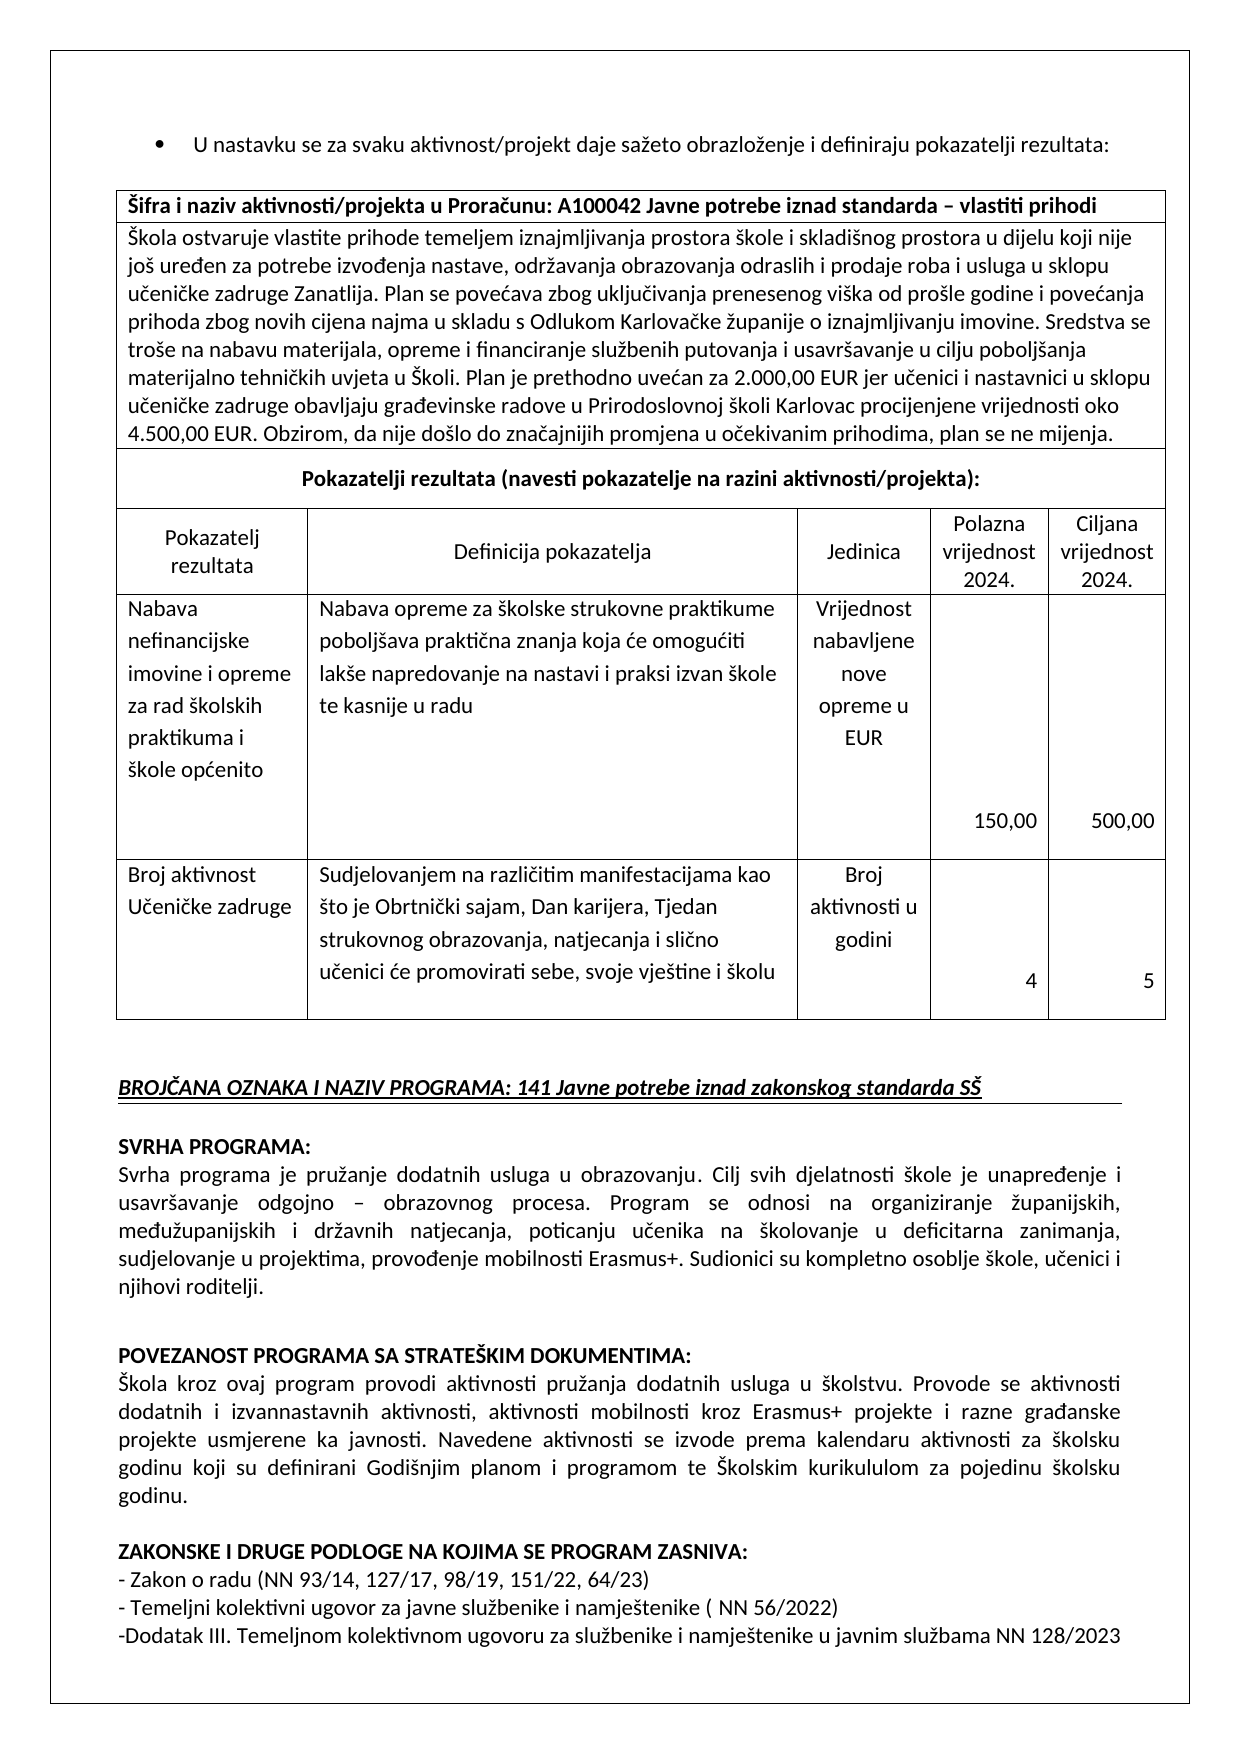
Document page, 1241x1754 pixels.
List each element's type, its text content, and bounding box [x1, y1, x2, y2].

table_cell Sudjelovanjem na različitim manifestacijama kao što je Obrtnički sajam, Dan karijera, Tjedan strukovnog obrazovanja, natjecanja i slično učenici će promovirati sebe, svoje vještine i školu [308, 860, 797, 1019]
table_cell Pokazatelji rezultata (navesti pokazatelje na razini aktivnosti/projekta): [117, 449, 1165, 508]
table_cell Definicija pokazatelja [308, 509, 797, 593]
list U nastavku se za svaku aktivnost/projekt daje sažeto obrazloženje i definiraju pokazatelji rezultata: [156, 130, 1122, 158]
text POVEZANOST PROGRAMA SA STRATEŠKIM DOKUMENTIMA: [118, 1341, 1122, 1369]
table_cell 5 [1049, 860, 1165, 1019]
text - Zakon o radu (NN 93/14, 127/17, 98/19, 151/22, 64/23) [118, 1565, 1122, 1593]
text ZAKONSKE I DRUGE PODLOGE NA KOJIMA SE PROGRAM ZASNIVA: [118, 1537, 1122, 1565]
table_cell Ciljana vrijednost 2024. [1049, 509, 1165, 593]
table_cell Polazna vrijednost 2024. [931, 509, 1048, 593]
text Škola kroz ovaj program provodi aktivnosti pružanja dodatnih usluga u školstvu. Provode se aktivnosti dodatnih i izvannastavnih aktivnosti, aktivnosti mobilnosti kroz Erasmus+ projekte i razne građanske projekte usmjerene ka javnosti. Navedene aktivnosti se izvode prema kalendaru aktivnosti za školsku godinu koji su definirani Godišnjim planom i programom te Školskim kurikululom za pojedinu školsku godinu. [118, 1369, 1122, 1509]
text - Temeljni kolektivni ugovor za javne službenike i namještenike ( NN 56/2022) [118, 1593, 1122, 1621]
table_cell Vrijednost nabavljene nove opreme u EUR [798, 595, 930, 859]
table_cell 4 [931, 860, 1048, 1019]
table_cell Škola ostvaruje vlastite prihode temeljem iznajmljivanja prostora škole i skladišnog prostora u dijelu koji nije još uređen za potrebe izvođenja nastave, održavanja obrazovanja odraslih i prodaje roba i usluga u sklopu učeničke zadruge Zanatlija. Plan se povećava zbog uključivanja prenesenog viška od prošle godine i povećanja prihoda zbog novih cijena najma u skladu s Odlukom Karlovačke županije o iznajmljivanju imovine. Sredstva se troše na nabavu materijala, opreme i financiranje službenih putovanja i usavršavanje u cilju poboljšanja materijalno tehničkih uvjeta u Školi. Plan je prethodno uvećan za 2.000,00 EUR jer učenici i nastavnici u sklopu učeničke zadruge obavljaju građevinske radove u Prirodoslovnoj školi Karlovac procijenjene vrijednosti oko 4.500,00 EUR. Obzirom, da nije došlo do značajnijih promjena u očekivanim prihodima, plan se ne mijenja. [117, 223, 1165, 447]
text -Dodatak III. Temeljnom kolektivnom ugovoru za službenike i namještenike u javnim službama NN 128/2023 [118, 1621, 1122, 1649]
table_cell Broj aktivnosti u godini [798, 860, 930, 1019]
table_cell Jedinica [798, 509, 930, 593]
table_cell Pokazatelj rezultata [117, 509, 307, 593]
table_cell Broj aktivnost Učeničke zadruge [117, 860, 307, 1019]
table_cell 500,00 [1049, 595, 1165, 859]
table_cell Nabava opreme za školske strukovne praktikume poboljšava praktična znanja koja će omogućiti lakše napredovanje na nastavi i praksi izvan škole te kasnije u radu [308, 595, 797, 859]
table_header Šifra i naziv aktivnosti/projekta u Proračunu: A100042 Javne potrebe iznad standarda – vlastiti prihodi [117, 191, 1165, 222]
table_cell Nabava nefinancijske imovine i opreme za rad školskih praktikuma i škole općenito [117, 595, 307, 859]
text BROJČANA OZNAKA I NAZIV PROGRAMA: 141 Javne potrebe iznad zakonskog standarda SŠ [118, 1073, 1122, 1103]
text Svrha programa je pružanje dodatnih usluga u obrazovanju. Cilj svih djelatnosti škole je unapređenje i usavršavanje odgojno – obrazovnog procesa. Program se odnosi na organiziranje županijskih, međužupanijskih i državnih natjecanja, poticanju učenika na školovanje u deficitarna zanimanja, sudjelovanje u projektima, provođenje mobilnosti Erasmus+. Sudionici su kompletno osoblje škole, učenici i njihovi roditelji. [118, 1160, 1122, 1300]
table_cell 150,00 [931, 595, 1048, 859]
text SVRHA PROGRAMA: [118, 1132, 1122, 1160]
